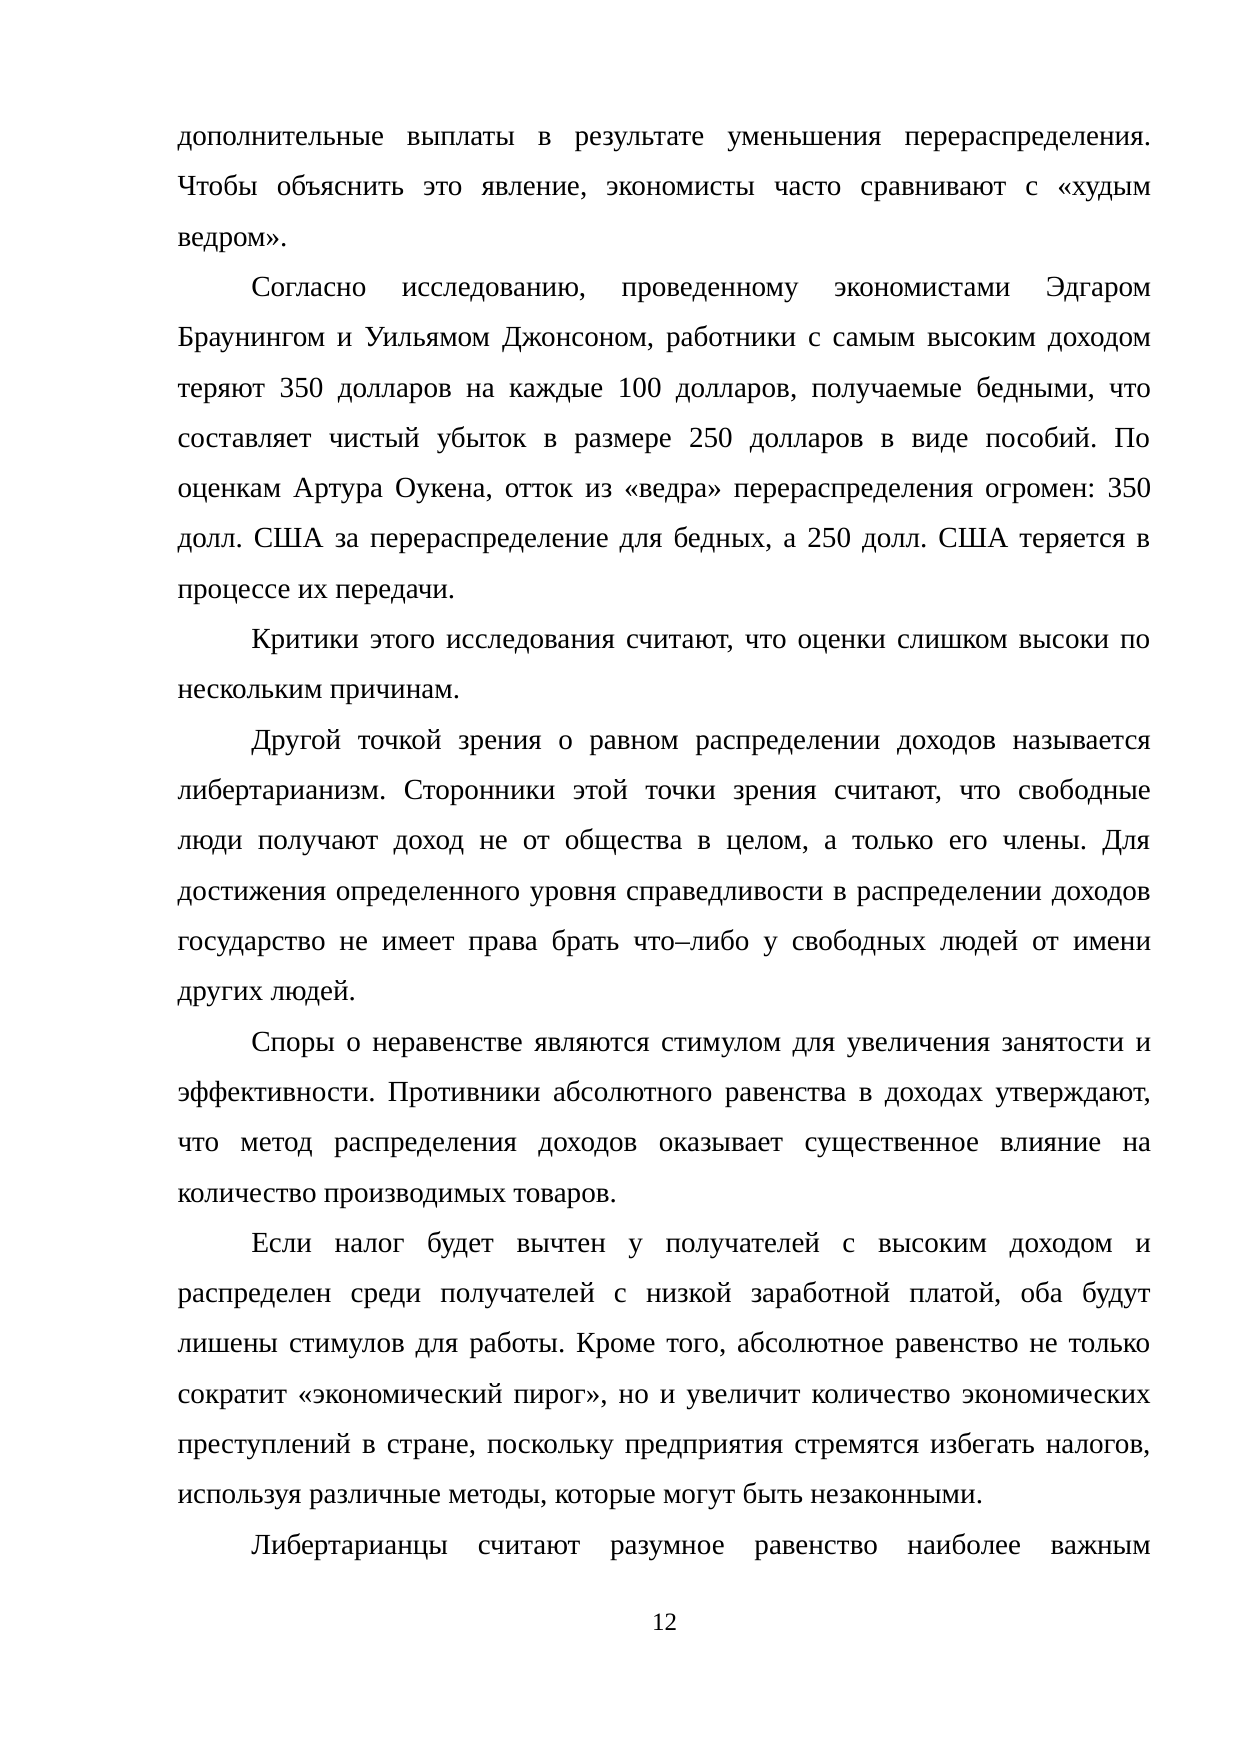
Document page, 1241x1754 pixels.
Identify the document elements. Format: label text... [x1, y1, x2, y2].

text Критики этого исследования считают, что оценки слишком высоки по нескольким причинам. [177, 621, 1152, 705]
text Согласно исследованию, проведенному экономистами Эдгаром Браунингом и Уильямом Джонсоном, работники с самым высоким доходом теряют 350 долларов на каждые 100 долларов, получаемые бедными, что составляет чистый убыток в размере 250 долларов в виде пособий. По оценкам Артура Оукена, отток из «ведра» перераспределения огромен: 350 долл. США за перераспределение для бедных, а 250 долл. США теряется в процессе их передачи. [177, 269, 1152, 604]
text Если налог будет вычтен у получателей с высоким доходом и распределен среди получателей с низкой заработной платой, оба будут лишены стимулов для работы. Кроме того, абсолютное равенство не только сократит «экономический пирог», но и увеличит количество экономических преступлений в стране, поскольку предприятия стремятся избегать налогов, используя различные методы, которые могут быть незаконными. [177, 1225, 1152, 1510]
text Другой точкой зрения о равном распределении доходов называется либертарианизм. Сторонники этой точки зрения считают, что свободные люди получают доход не от общества в целом, а только его члены. Для достижения определенного уровня справедливости в распределении доходов государство не имеет права брать что–либо у свободных людей от имени других людей. [177, 722, 1152, 1007]
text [177, 118, 1152, 252]
text Споры о неравенстве являются стимулом для увеличения занятости и эффективности. Противники абсолютного равенства в доходах утверждают, что метод распределения доходов оказывает существенное влияние на количество производимых товаров. [177, 1024, 1152, 1208]
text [177, 1527, 1152, 1560]
